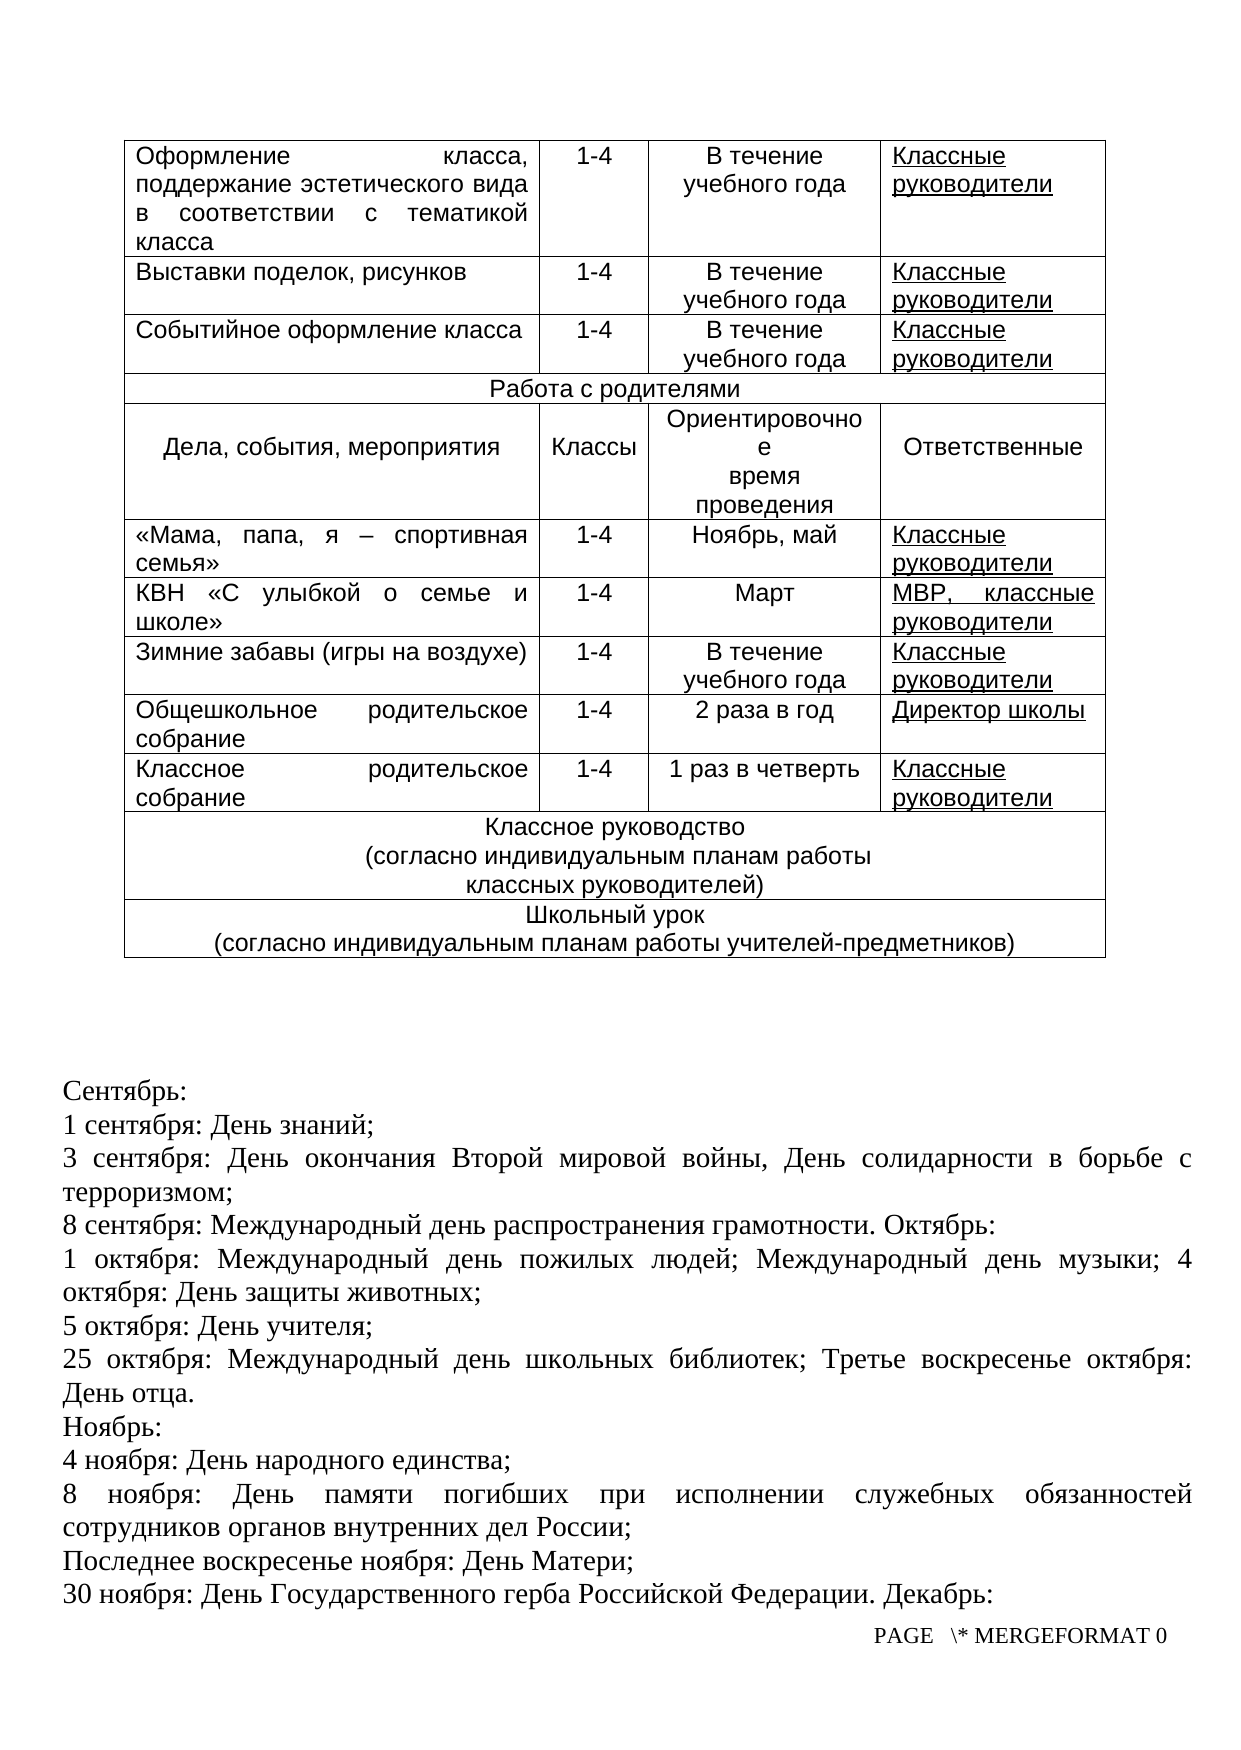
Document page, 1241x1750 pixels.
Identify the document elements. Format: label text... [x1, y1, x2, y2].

text 8 сентября: Международный день распространения грамотности. Октябрь: [62, 1207, 1193, 1241]
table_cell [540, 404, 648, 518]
text 8 ноября: День памяти погибших при исполнении служебных обязанностей сотрудников органов внутренних дел России; [62, 1476, 1193, 1543]
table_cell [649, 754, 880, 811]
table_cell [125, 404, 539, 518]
text 1 октября: Международный день пожилых людей; Международный день музыки; 4 октября: День защиты животных; [62, 1241, 1193, 1308]
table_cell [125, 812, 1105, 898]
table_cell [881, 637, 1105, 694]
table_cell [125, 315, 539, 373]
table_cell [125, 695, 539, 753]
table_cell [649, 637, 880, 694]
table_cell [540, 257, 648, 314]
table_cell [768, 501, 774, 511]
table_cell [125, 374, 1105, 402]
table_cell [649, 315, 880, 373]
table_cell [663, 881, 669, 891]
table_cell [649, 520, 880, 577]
text 5 октября: День учителя; [62, 1308, 1193, 1342]
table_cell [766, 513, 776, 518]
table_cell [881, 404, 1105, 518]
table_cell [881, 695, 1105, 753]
text 1 сентября: День знаний; [62, 1107, 1193, 1140]
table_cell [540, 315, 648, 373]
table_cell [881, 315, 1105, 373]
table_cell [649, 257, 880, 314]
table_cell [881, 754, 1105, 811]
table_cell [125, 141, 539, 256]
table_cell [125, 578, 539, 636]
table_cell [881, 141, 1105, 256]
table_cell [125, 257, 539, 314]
text 25 октября: Международный день школьных библиотек; Третье воскресенье октября: День отца. [62, 1342, 1193, 1409]
text 4 ноября: День народного единства; [62, 1442, 1193, 1476]
text Ноябрь: [62, 1409, 1193, 1442]
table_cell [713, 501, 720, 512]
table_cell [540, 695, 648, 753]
text 3 сентября: День окончания Второй мировой войны, День солидарности в борьбе с терроризмом; [62, 1140, 1193, 1207]
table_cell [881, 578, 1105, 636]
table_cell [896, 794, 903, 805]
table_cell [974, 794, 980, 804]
text 30 ноября: День Государственного герба Российской Федерации. Декабрь: [62, 1576, 1193, 1610]
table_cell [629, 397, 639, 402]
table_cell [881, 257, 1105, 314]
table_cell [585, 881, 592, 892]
text Сентябрь: [62, 1073, 1193, 1107]
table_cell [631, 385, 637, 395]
text Последнее воскресенье ноября: День Матери; [62, 1543, 1193, 1576]
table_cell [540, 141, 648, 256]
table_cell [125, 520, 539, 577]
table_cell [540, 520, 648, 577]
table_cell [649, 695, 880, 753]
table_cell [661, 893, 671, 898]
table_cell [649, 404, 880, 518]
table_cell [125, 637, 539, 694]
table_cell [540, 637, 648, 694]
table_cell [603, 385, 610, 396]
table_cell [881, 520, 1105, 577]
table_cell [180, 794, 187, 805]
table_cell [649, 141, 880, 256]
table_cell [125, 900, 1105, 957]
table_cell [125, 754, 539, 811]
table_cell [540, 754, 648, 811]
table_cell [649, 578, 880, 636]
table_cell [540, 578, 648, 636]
